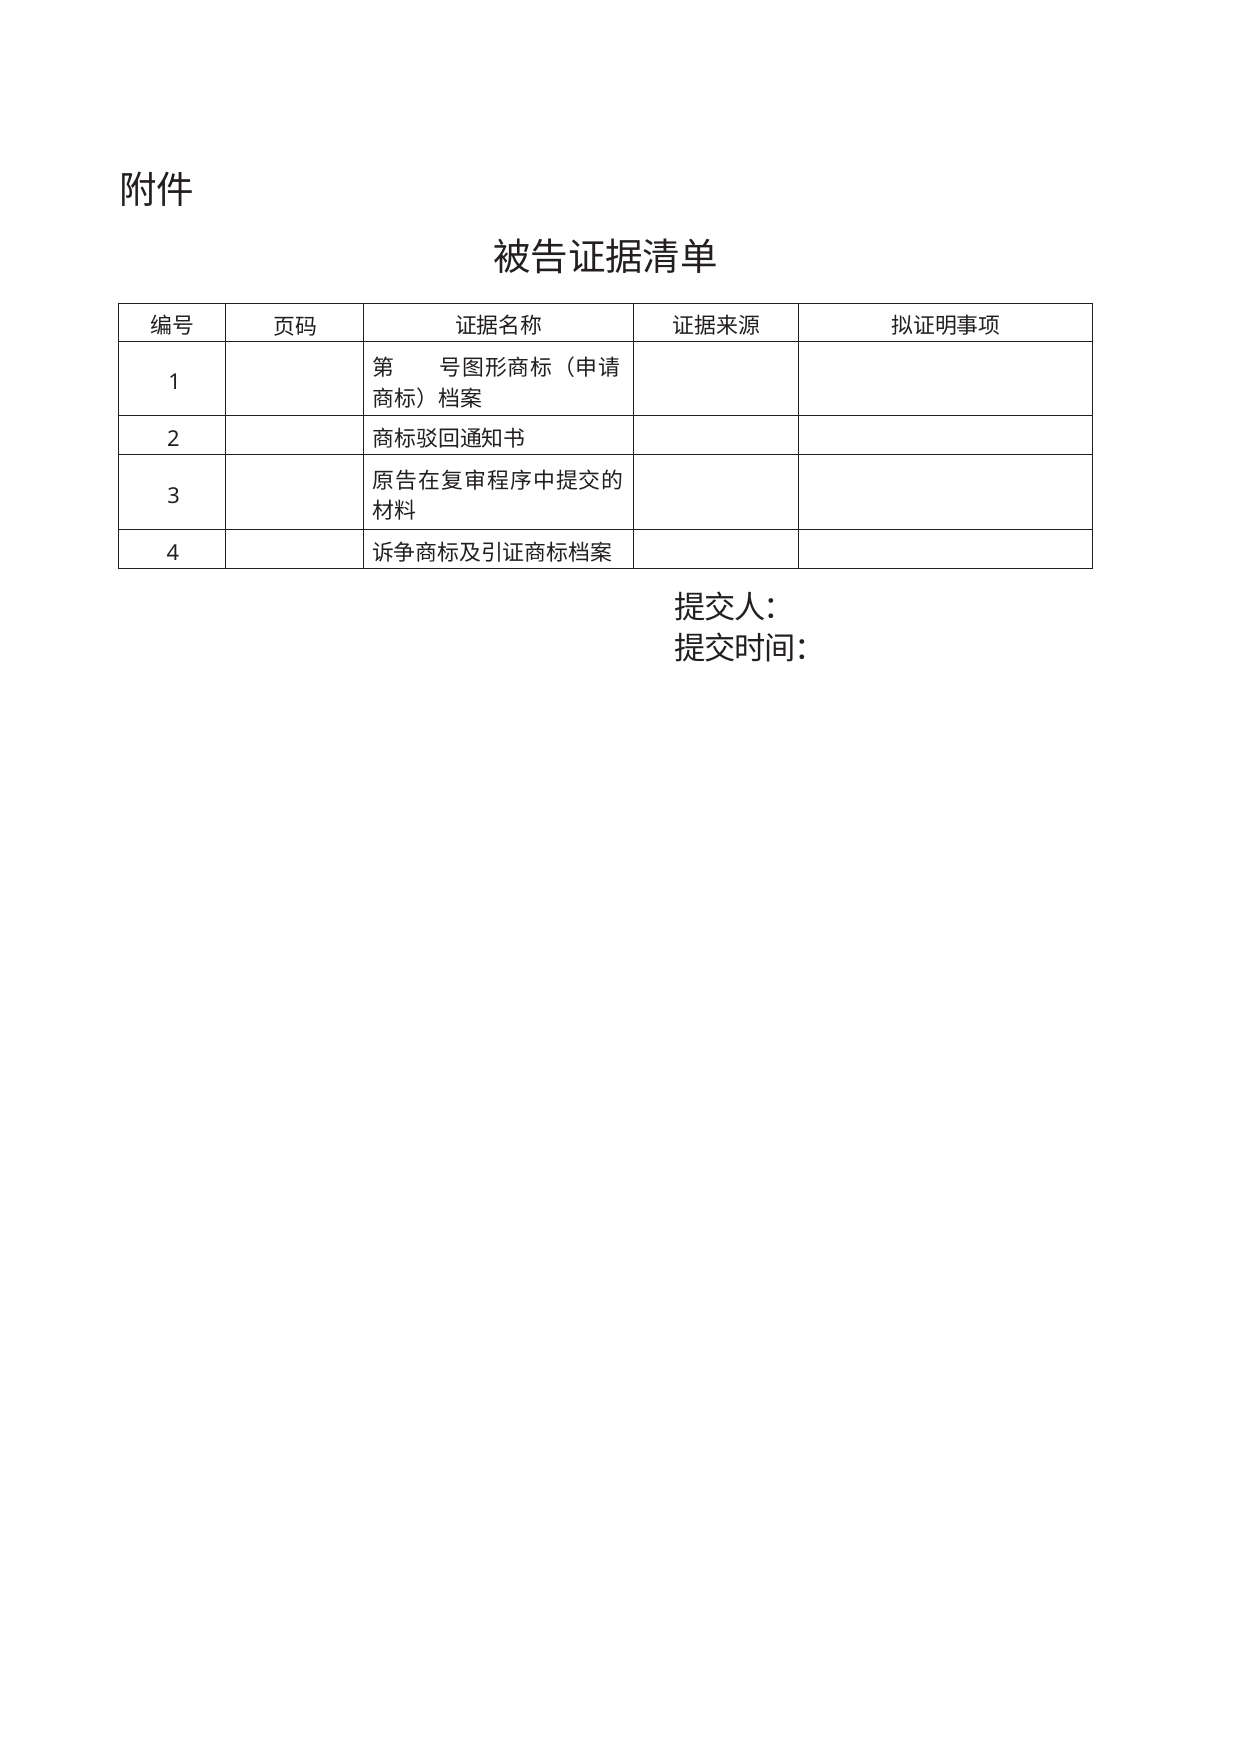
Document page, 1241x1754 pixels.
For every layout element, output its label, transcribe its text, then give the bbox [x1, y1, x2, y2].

table_cell [226, 416, 363, 454]
text 提交时间： [674, 629, 1094, 667]
table_header 证据名称 [364, 304, 633, 341]
table_cell 第 号图形商标（申请 商标）档案 [364, 342, 633, 415]
table_cell [799, 530, 1092, 568]
table_cell [634, 342, 798, 415]
table_cell [634, 455, 798, 528]
table_header 页码 [226, 304, 363, 341]
table_cell 1 [119, 342, 225, 415]
table_cell [634, 530, 798, 568]
table_header 证据来源 [634, 304, 798, 341]
text 提交人： [674, 587, 1094, 626]
table_cell [799, 455, 1092, 528]
table_cell [226, 342, 363, 415]
table_cell 4 [119, 530, 225, 568]
table_cell 2 [119, 416, 225, 454]
table_header 拟证明事项 [799, 304, 1092, 341]
table_cell [226, 530, 363, 568]
table_cell [634, 416, 798, 454]
table_cell 诉争商标及引证商标档案 [364, 530, 633, 568]
table_cell 3 [119, 455, 225, 528]
table_cell 商标驳回通知书 [364, 416, 633, 454]
table_header 编号 [119, 304, 225, 341]
text 被告证据清单 [493, 233, 1094, 279]
table_cell [799, 342, 1092, 415]
text 附件 [119, 168, 1094, 212]
table_cell [226, 455, 363, 528]
table_cell [799, 416, 1092, 454]
table_cell 原告在复审程序中提交的 材料 [364, 455, 633, 528]
